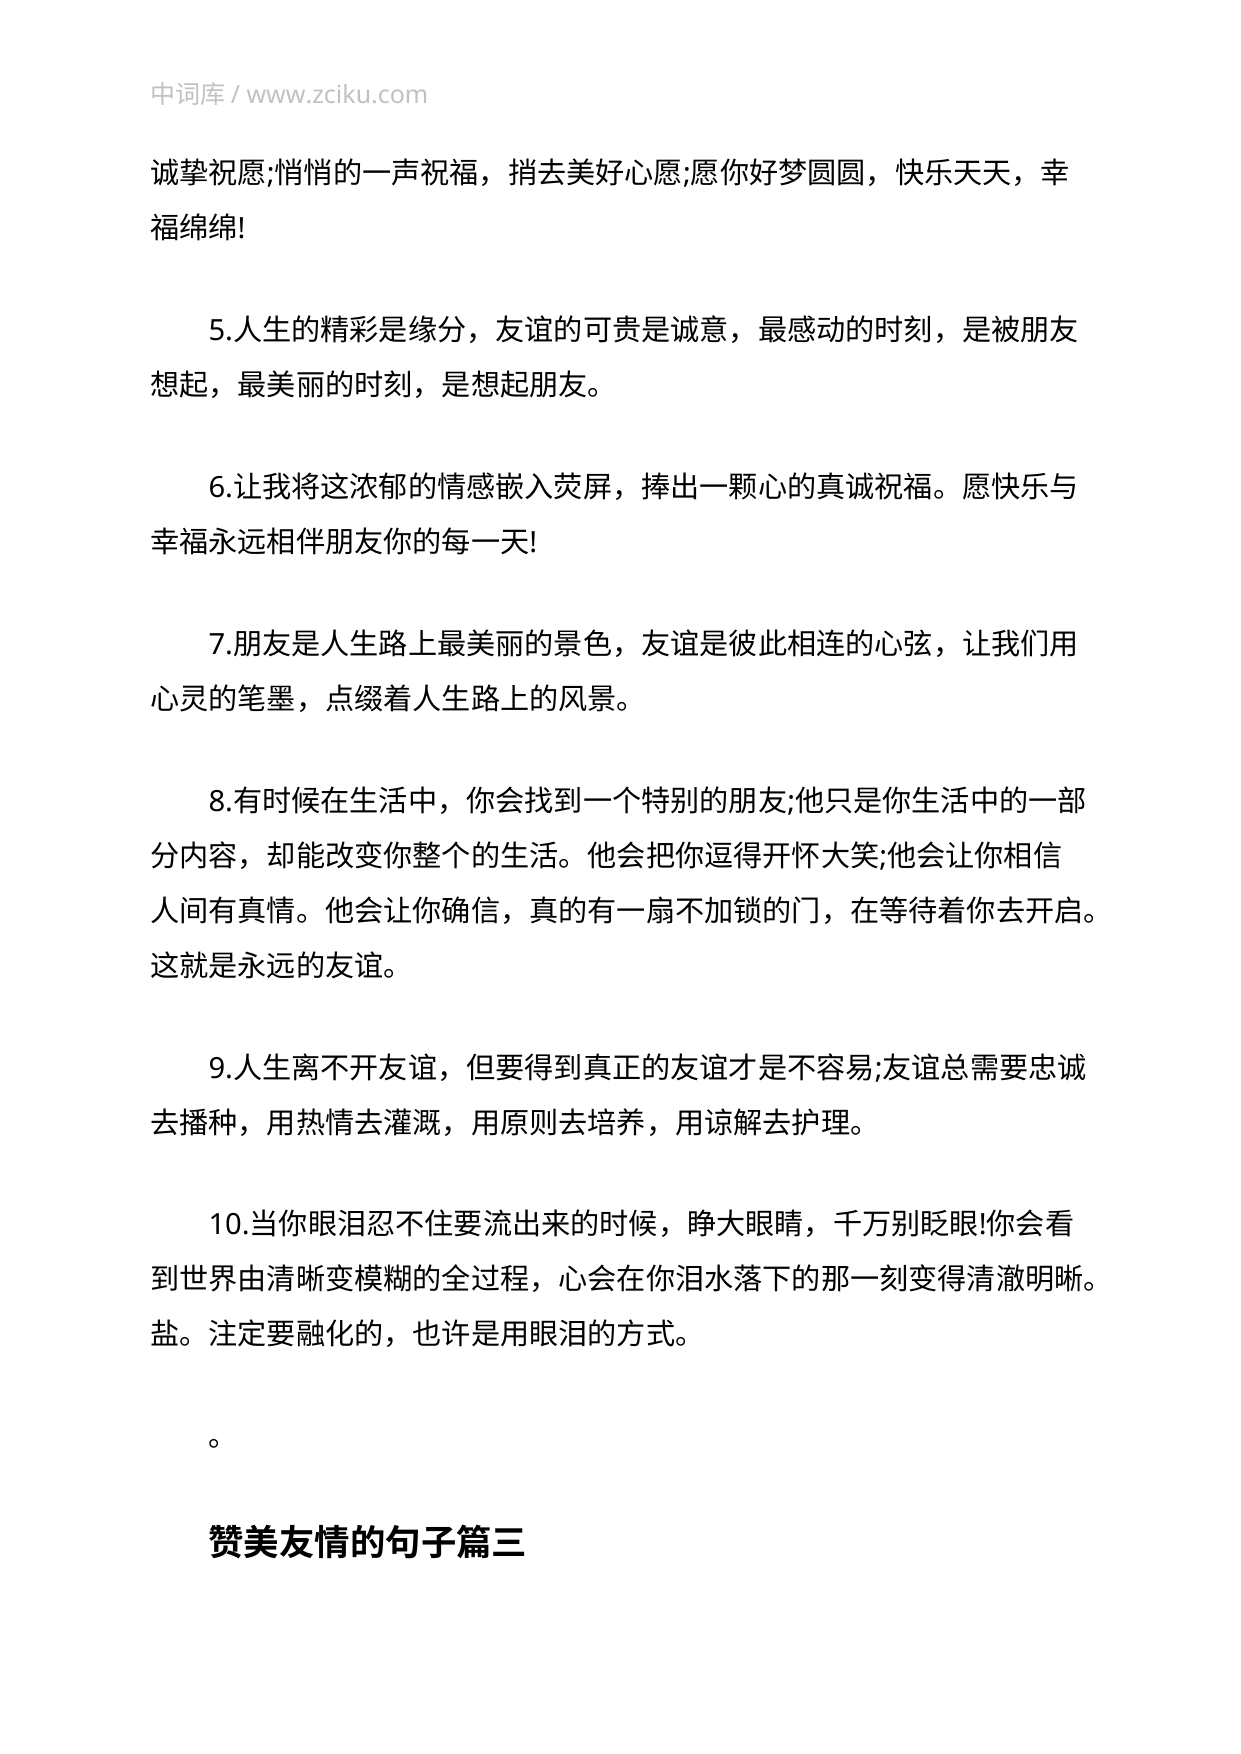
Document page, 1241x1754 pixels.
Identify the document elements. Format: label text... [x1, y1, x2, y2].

text 赞美友情的句子篇三 [150, 1514, 1090, 1566]
text 。 [150, 1413, 1090, 1455]
text 7.朋友是人生路上最美丽的景色，友谊是彼此相连的心弦，让我们用心灵的笔墨，点缀着人生路上的风景。 [150, 621, 1090, 718]
text 6.让我将这浓郁的情感嵌入荧屏，捧出一颗心的真诚祝福。愿快乐与幸福永远相伴朋友你的每一天! [150, 464, 1090, 561]
text 9.人生离不开友谊，但要得到真正的友谊才是不容易;友谊总需要忠诚去播种，用热情去灌溉，用原则去培养，用谅解去护理。 [150, 1044, 1090, 1141]
text 8.有时候在生活中，你会找到一个特别的朋友;他只是你生活中的一部分内容，却能改变你整个的生活。他会把你逗得开怀大笑;他会让你相信人间有真情。他会让你确信，真的有一扇不加锁的门，在等待着你去开启。这就是永远的友谊。 [150, 777, 1090, 985]
text 10.当你眼泪忍不住要流出来的时候，睁大眼睛，千万别眨眼!你会看到世界由清晰变模糊的全过程，心会在你泪水落下的那一刻变得清澈明晰。盐。注定要融化的，也许是用眼泪的方式。 [150, 1201, 1090, 1353]
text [150, 150, 1090, 247]
text 5.人生的精彩是缘分，友谊的可贵是诚意，最感动的时刻，是被朋友想起，最美丽的时刻，是想起朋友。 [150, 307, 1090, 404]
